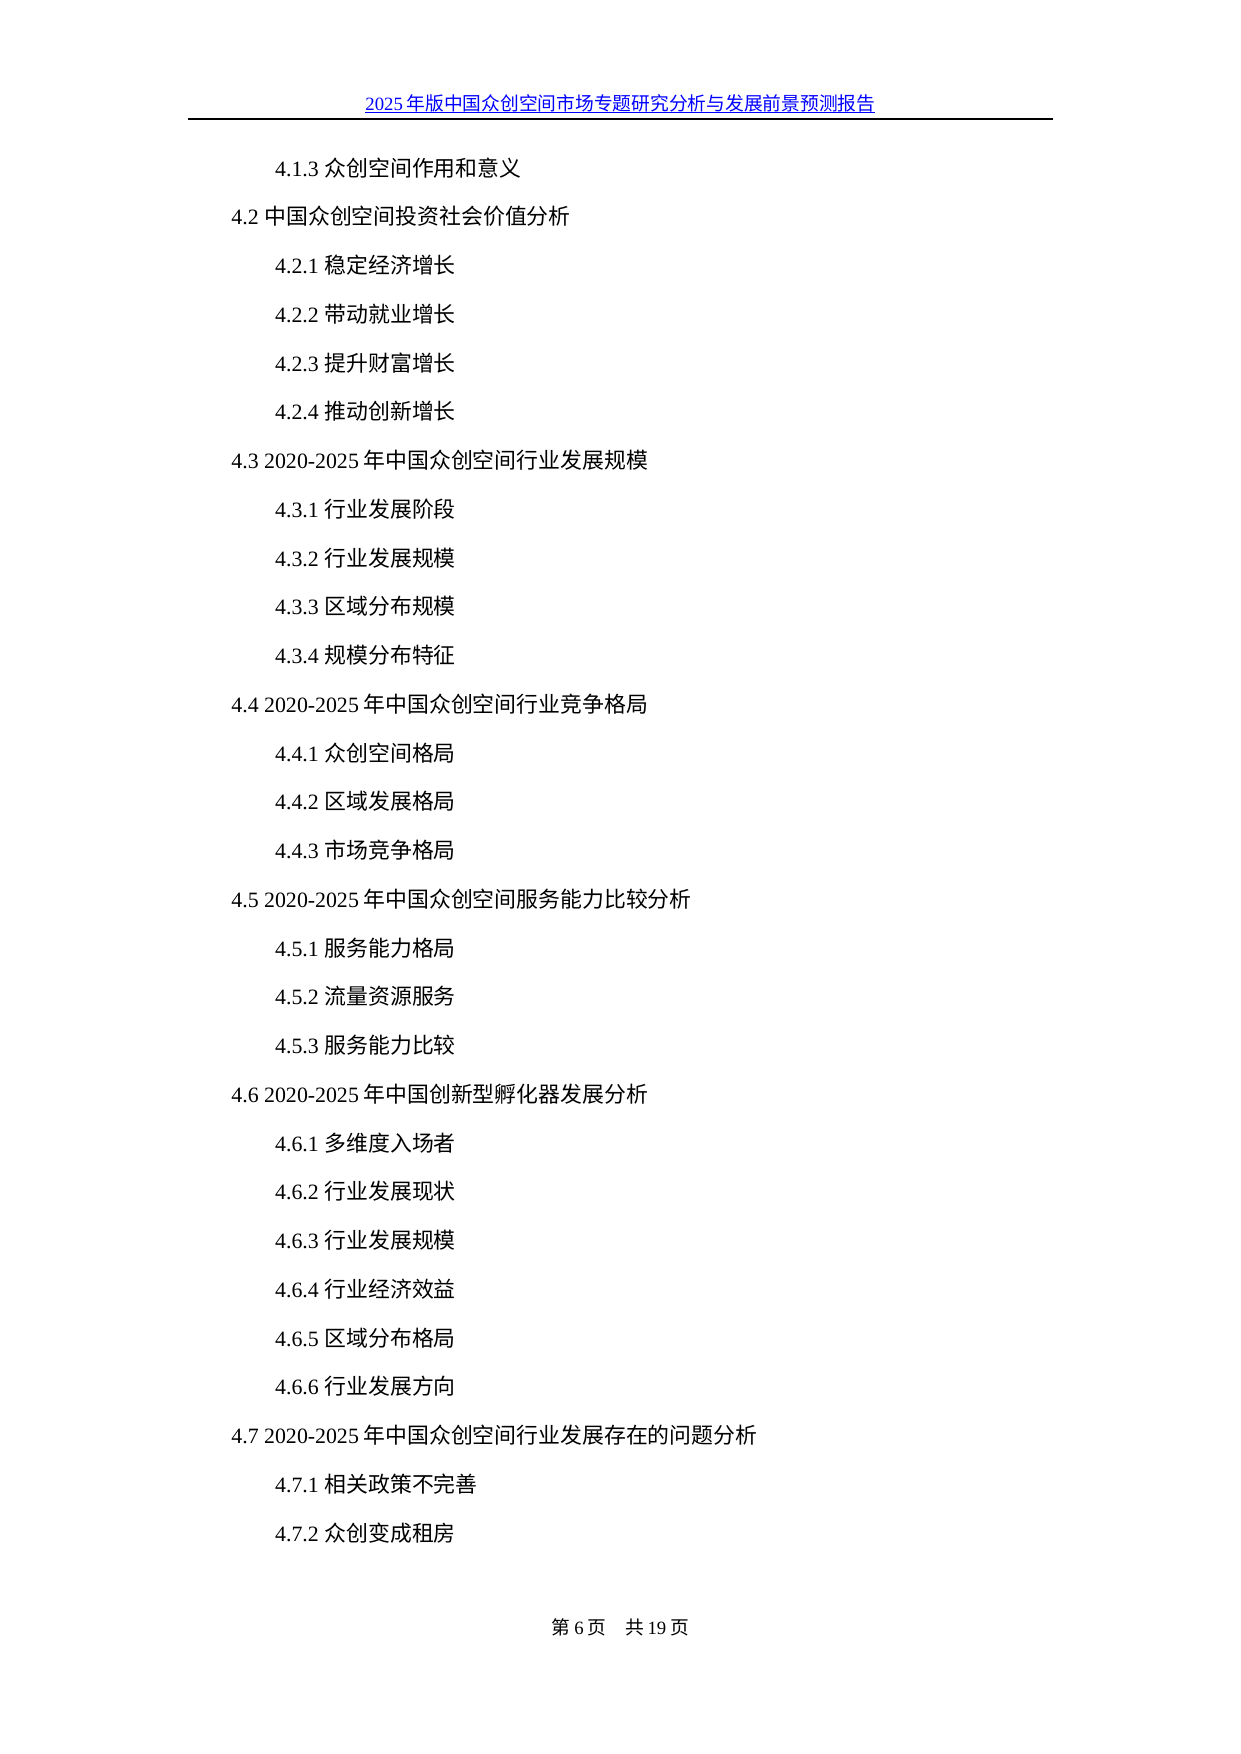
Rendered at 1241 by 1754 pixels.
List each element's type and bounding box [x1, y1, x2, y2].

text [187, 150, 1053, 1548]
